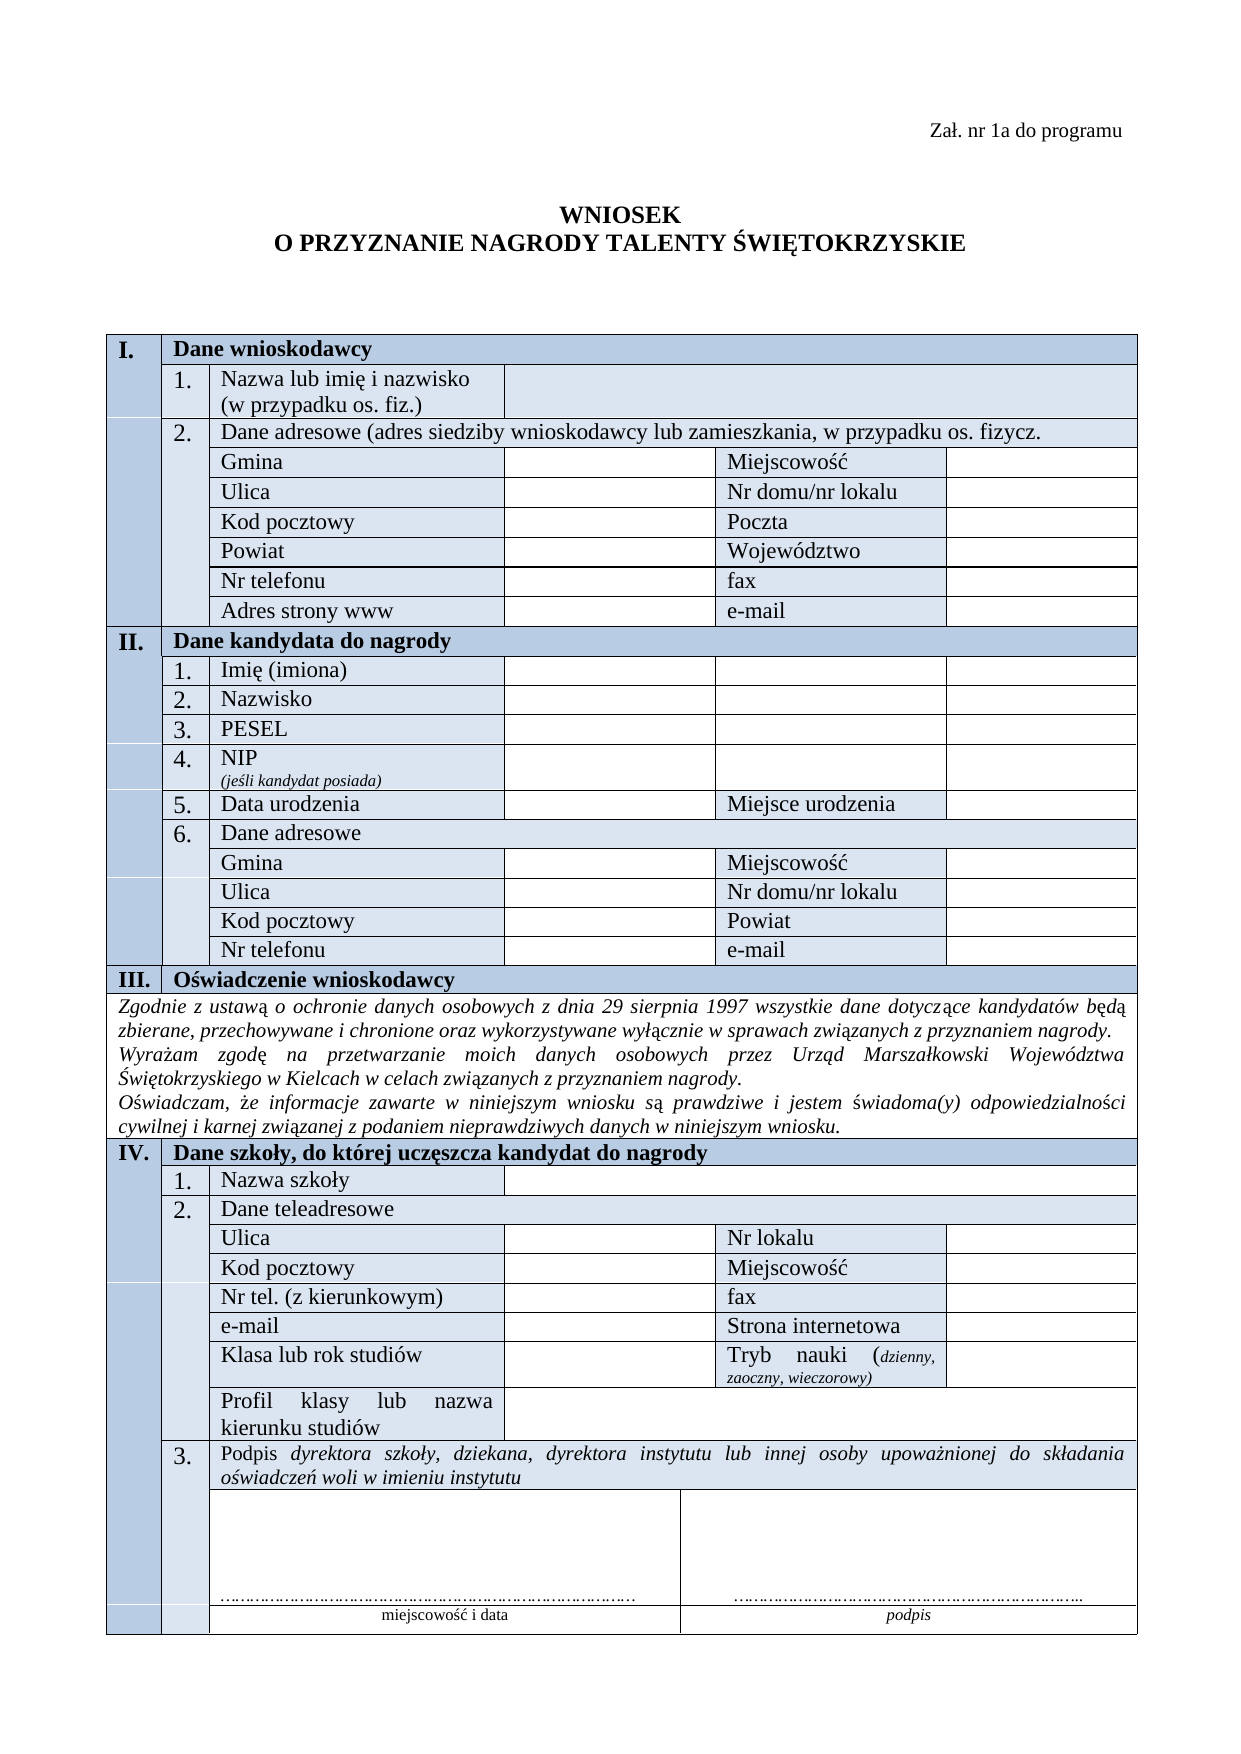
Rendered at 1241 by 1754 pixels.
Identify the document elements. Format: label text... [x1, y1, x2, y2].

table_cell fax [716, 1284, 946, 1312]
table_cell 6. [163, 820, 209, 848]
table_cell Oświadczenie wnioskodawcy [162, 965, 1137, 993]
table_cell Dane adresowe [210, 819, 1137, 848]
table_cell [947, 878, 1137, 907]
table_cell [107, 507, 161, 537]
table_cell [162, 1605, 209, 1634]
table_cell 2. [163, 686, 209, 714]
table_cell [505, 448, 715, 477]
table_cell Zgodnie z ustawą o ochronie danych osobowych z dnia 29 sierpnia 1997 wszystkie dane dotyczące kandydatów będą zbierane, przechowywane i chronione oraz wykorzystywane wyłącznie w sprawach związanych z przyznaniem nagrody. Wyrażam zgodę na przetwarzanie moich danych osobowych przez Urząd Marszałkowski Województwa Świętokrzyskiego w Kielcach w celach związanych z przyznaniem nagrody. Oświadczam, że informacje zawarte w niniejszym wniosku są prawdziwe i jestem świadoma(y) odpowiedzialności cywilnej i karnej związanej z podaniem nieprawdziwych danych w niniejszym wniosku. [107, 994, 1137, 1138]
table_cell Gmina [210, 448, 504, 477]
text Zał. nr 1a do programu [118, 118, 1122, 142]
table_cell [947, 1341, 1137, 1387]
table_cell [505, 937, 715, 965]
table_cell Kod pocztowy [210, 508, 504, 537]
table_cell 3. [162, 1441, 209, 1489]
table_cell Kod pocztowy [210, 1254, 504, 1282]
table_cell Dane teleadresowe [210, 1195, 1137, 1224]
table_cell [505, 538, 715, 566]
table_cell [107, 1387, 161, 1440]
table_cell [107, 744, 162, 789]
table_cell [505, 1225, 715, 1253]
table_cell [505, 686, 715, 714]
table_cell NIP (jeśli kandydat posiada) [210, 745, 504, 789]
table_cell [107, 1341, 161, 1387]
table_cell [505, 745, 715, 789]
table_cell [505, 1387, 1137, 1440]
table_cell [162, 477, 209, 507]
table_cell [107, 936, 162, 965]
table_cell Podpis dyrektora szkoły, dziekana, dyrektora instytutu lub innej osoby upoważnionej do składania oświadczeń woli w imieniu instytutu [210, 1440, 1137, 1489]
table_cell Nazwa szkoły [210, 1166, 504, 1195]
table_cell …………………………………………………………….. [681, 1489, 1137, 1604]
table_cell Gmina [210, 849, 504, 877]
table_cell e-mail [716, 597, 946, 626]
table_cell [107, 714, 162, 743]
table_cell II. [107, 627, 161, 656]
table_cell 1. [162, 365, 209, 417]
table_cell [163, 936, 209, 965]
table_cell [505, 478, 715, 507]
table_cell 5. [163, 791, 209, 819]
table_cell Miejscowość [716, 849, 946, 877]
table_cell [505, 657, 715, 685]
table_cell 1. [162, 1166, 209, 1195]
table_cell [505, 1254, 715, 1282]
table_cell [947, 597, 1137, 626]
table_cell [162, 1489, 209, 1604]
table_cell Tryb nauki (dzienny, zaoczny, wieczorowy) [716, 1342, 946, 1387]
table_cell [162, 596, 209, 626]
table_cell [505, 508, 715, 537]
table_cell [947, 907, 1137, 936]
table_cell [505, 1165, 1137, 1195]
table_cell [162, 1312, 209, 1341]
table_cell 2. [162, 419, 209, 447]
table_cell [947, 508, 1137, 537]
table_cell [162, 447, 209, 477]
table_cell [107, 1224, 161, 1253]
table_cell [107, 418, 161, 447]
table_cell Ulica [210, 478, 504, 507]
table_cell [162, 1387, 209, 1440]
table_cell [107, 447, 161, 477]
table_cell 1. [163, 657, 209, 685]
table_cell [716, 745, 946, 789]
table_cell Dane kandydata do nagrody [162, 627, 1137, 656]
table_cell Imię (imiona) [210, 657, 504, 685]
table_cell [163, 878, 209, 907]
table_cell [947, 568, 1137, 596]
table_cell [162, 1341, 209, 1387]
table_cell [107, 1440, 161, 1489]
table_cell [163, 848, 209, 877]
table_cell IV. [107, 1139, 161, 1165]
table_cell Dane adresowe (adres siedziby wnioskodawcy lub zamieszkania, w przypadku os. fizycz. [210, 419, 1137, 447]
table_cell [162, 1283, 209, 1312]
table_cell [107, 566, 161, 596]
table_cell [505, 568, 715, 596]
table_cell [107, 848, 162, 877]
table_cell [947, 936, 1137, 965]
table_cell Miejsce urodzenia [716, 791, 946, 819]
table_cell e-mail [716, 937, 946, 965]
table_cell [947, 448, 1137, 477]
table_cell [107, 907, 162, 936]
table_cell Poczta [716, 508, 946, 537]
table_cell [107, 1283, 161, 1312]
table_cell [162, 1224, 209, 1253]
table_cell [947, 1224, 1137, 1253]
table_cell [947, 790, 1137, 819]
table_cell [107, 790, 162, 819]
table_cell [947, 1283, 1137, 1312]
table_cell 4. [163, 745, 209, 789]
table_cell Województwo [716, 538, 946, 566]
table_cell [505, 879, 715, 907]
table_cell Miejscowość [716, 448, 946, 477]
table_cell Profil klasy lub nazwa kierunku studiów [210, 1388, 504, 1440]
table_cell Ulica [210, 879, 504, 907]
table_cell Nr telefonu [210, 568, 504, 596]
table_cell fax [716, 568, 946, 596]
table_cell [947, 478, 1137, 507]
table_cell Nr domu/nr lokalu [716, 879, 946, 907]
table_cell [505, 715, 715, 743]
table_cell Powiat [716, 908, 946, 936]
table_cell [505, 1284, 715, 1312]
table_cell [162, 566, 209, 596]
table_cell [107, 1312, 161, 1341]
table_cell [505, 1342, 715, 1387]
table_cell Kod pocztowy [210, 908, 504, 936]
table_cell [107, 364, 161, 417]
table_cell [107, 685, 162, 714]
table_cell [162, 1253, 209, 1282]
table_cell Nr telefonu [210, 937, 504, 965]
table_cell miejscowość i data [209, 1606, 680, 1634]
table_cell [107, 819, 162, 848]
table_cell Powiat [210, 538, 504, 566]
table_header I. [107, 335, 161, 364]
table_cell [716, 715, 946, 743]
table_cell [947, 685, 1137, 714]
table_cell [505, 597, 715, 626]
table_cell [505, 849, 715, 877]
table_cell [947, 744, 1137, 789]
text WNIOSEK [118, 200, 1122, 228]
table_cell [107, 1253, 161, 1282]
table_cell [947, 1312, 1137, 1341]
table_cell [107, 878, 162, 907]
table_cell [107, 1165, 161, 1195]
table_cell [162, 537, 209, 566]
table_cell [107, 477, 161, 507]
table_cell ………………………………………………………………………… [210, 1490, 680, 1604]
table_cell Nr domu/nr lokalu [716, 478, 946, 507]
table_cell Klasa lub rok studiów [210, 1342, 504, 1387]
table_cell [947, 848, 1137, 877]
table_cell Ulica [210, 1225, 504, 1253]
table_header Dane wnioskodawcy [162, 335, 1137, 364]
table_cell [947, 656, 1137, 685]
table_cell Dane szkoły, do której uczęszcza kandydat do nagrody [162, 1139, 1137, 1165]
table_cell [716, 657, 946, 685]
table_cell [107, 1605, 161, 1634]
table_cell [947, 538, 1137, 566]
table_cell Nr lokalu [716, 1225, 946, 1253]
table_cell [107, 1489, 161, 1604]
table_cell [505, 908, 715, 936]
table_cell [107, 537, 161, 566]
table_cell Miejscowość [716, 1254, 946, 1282]
table_cell Data urodzenia [210, 791, 504, 819]
table_cell e-mail [210, 1313, 504, 1341]
table_cell [107, 1195, 161, 1224]
table_cell [947, 714, 1137, 743]
table_cell Adres strony www [210, 597, 504, 626]
table_cell podpis [680, 1605, 1137, 1634]
table_cell [107, 656, 162, 685]
table_cell III. [107, 966, 161, 993]
table_cell [716, 686, 946, 714]
table_cell 3. [163, 715, 209, 743]
table_cell [162, 507, 209, 537]
table_cell Nazwa lub imię i nazwisko (w przypadku os. fiz.) [210, 365, 504, 417]
table_cell [505, 1313, 715, 1341]
table_cell [163, 907, 209, 936]
table_cell [947, 1253, 1137, 1282]
table_cell [505, 365, 1137, 417]
table_cell PESEL [210, 715, 504, 743]
table_cell [505, 791, 715, 819]
table_cell 2. [162, 1196, 209, 1224]
table_cell Nazwisko [210, 686, 504, 714]
table_cell Strona internetowa [716, 1313, 946, 1341]
text O PRZYZNANIE NAGRODY TALENTY ŚWIĘTOKRZYSKIE [118, 228, 1122, 257]
table_cell Nr tel. (z kierunkowym) [210, 1284, 504, 1312]
table_cell [107, 596, 161, 626]
